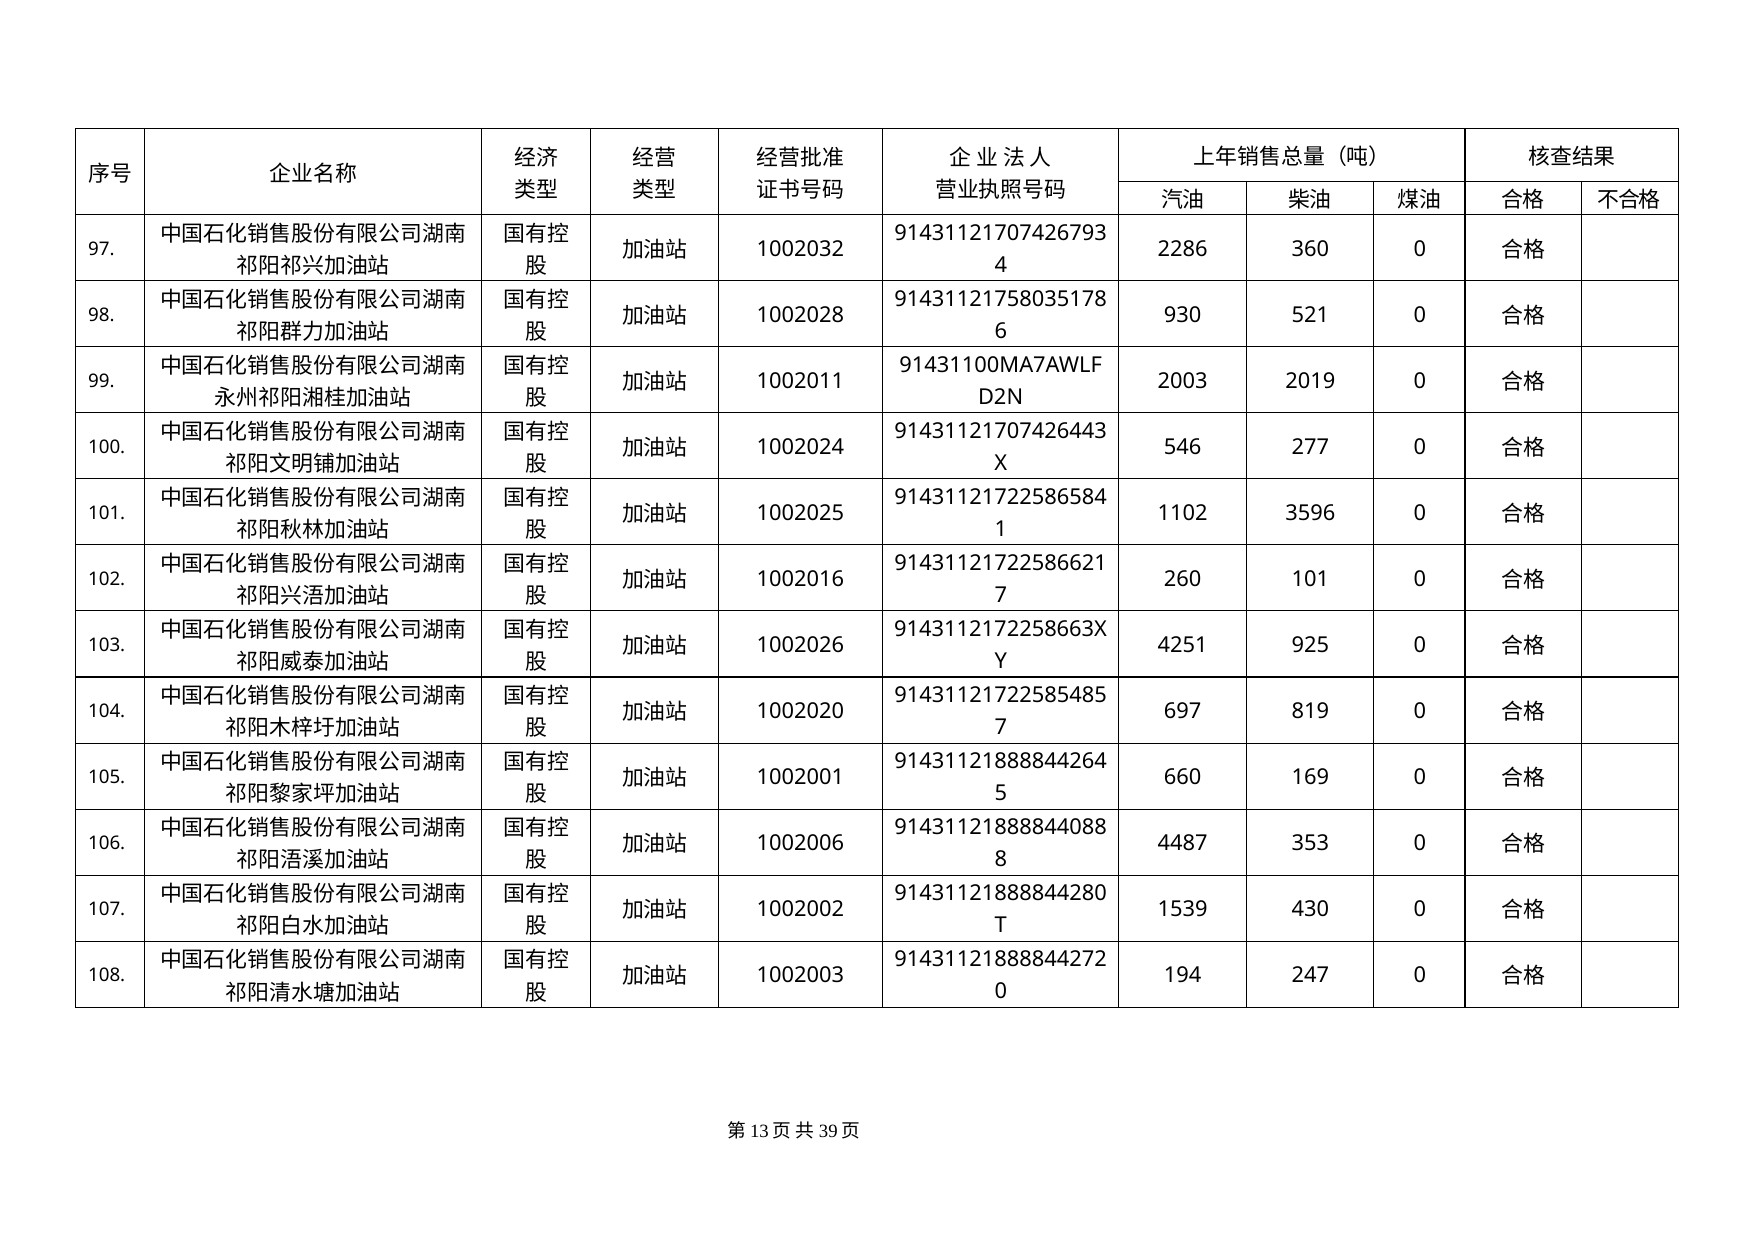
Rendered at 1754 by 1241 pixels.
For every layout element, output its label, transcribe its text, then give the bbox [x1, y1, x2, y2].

table_cell 0 [1374, 545, 1464, 610]
table_cell 加油站 [591, 876, 718, 941]
table_cell 合格 [1466, 215, 1581, 280]
table_header 经营批准 证书号码 [719, 129, 882, 214]
table_cell 合格 [1466, 876, 1581, 941]
table_cell 中国石化销售股份有限公司湖南祁阳文明铺加油站 [145, 413, 481, 478]
table_cell 0 [1374, 479, 1464, 544]
table_cell [1582, 942, 1678, 1007]
table_cell 汽油 [1119, 182, 1246, 214]
table_cell [76, 942, 144, 1007]
table_cell 国有控股 [482, 744, 590, 808]
table_cell 合格 [1466, 182, 1581, 214]
table_cell [1582, 876, 1678, 941]
table_cell 1002032 [719, 215, 882, 280]
table_cell 1002001 [719, 744, 882, 808]
table_cell 加油站 [591, 611, 718, 676]
table_cell 加油站 [591, 744, 718, 808]
table_cell [76, 413, 144, 478]
table_cell 加油站 [591, 810, 718, 874]
table_cell [1582, 281, 1678, 346]
table_cell 0 [1374, 347, 1464, 412]
table_header 核查结果 [1466, 129, 1678, 181]
table_cell 加油站 [591, 413, 718, 478]
table_cell 国有控股 [482, 545, 590, 610]
table_cell [76, 215, 144, 280]
table_cell [76, 810, 144, 874]
table_cell 中国石化销售股份有限公司湖南祁阳浯溪加油站 [145, 810, 481, 874]
table_cell 914311217225866217 [883, 545, 1118, 610]
table_cell 1002024 [719, 413, 882, 478]
table_cell [1582, 413, 1678, 478]
table_cell 360 [1247, 215, 1373, 280]
table_cell 合格 [1466, 678, 1581, 742]
table_cell 加油站 [591, 942, 718, 1007]
table_cell 合格 [1466, 942, 1581, 1007]
table_cell 697 [1119, 678, 1246, 742]
table_cell 1002020 [719, 678, 882, 742]
table_cell 中国石化销售股份有限公司湖南祁阳木梓圩加油站 [145, 678, 481, 742]
table_cell 国有控股 [482, 942, 590, 1007]
table_cell [76, 611, 144, 676]
table_cell 加油站 [591, 545, 718, 610]
table_cell 0 [1374, 942, 1464, 1007]
table_cell [76, 678, 144, 742]
table_cell 1002011 [719, 347, 882, 412]
table_cell 914311218888442720 [883, 942, 1118, 1007]
table_cell 925 [1247, 611, 1373, 676]
table_cell 中国石化销售股份有限公司湖南祁阳威泰加油站 [145, 611, 481, 676]
table_cell 914311218888440888 [883, 810, 1118, 874]
table_cell 1539 [1119, 876, 1246, 941]
table_cell 0 [1374, 215, 1464, 280]
table_cell 277 [1247, 413, 1373, 478]
table_cell 合格 [1466, 744, 1581, 808]
table_cell 国有控股 [482, 281, 590, 346]
table_cell [76, 876, 144, 941]
table_cell 国有控股 [482, 678, 590, 742]
table_cell 0 [1374, 744, 1464, 808]
table_cell 加油站 [591, 347, 718, 412]
table_cell 中国石化销售股份有限公司湖南永州祁阳湘桂加油站 [145, 347, 481, 412]
table_cell [1582, 545, 1678, 610]
table_cell 1102 [1119, 479, 1246, 544]
table_cell 煤油 [1374, 182, 1464, 214]
table_cell 0 [1374, 413, 1464, 478]
table_cell [1582, 215, 1678, 280]
table_cell 101 [1247, 545, 1373, 610]
table_cell 1002026 [719, 611, 882, 676]
table_cell 1002006 [719, 810, 882, 874]
table_cell [1582, 744, 1678, 808]
table_cell 国有控股 [482, 347, 590, 412]
table_cell 169 [1247, 744, 1373, 808]
table_cell 247 [1247, 942, 1373, 1007]
table_cell 加油站 [591, 281, 718, 346]
table_cell 194 [1119, 942, 1246, 1007]
table_cell 4251 [1119, 611, 1246, 676]
table_header 序号 [76, 129, 144, 214]
table_cell 国有控股 [482, 611, 590, 676]
table_cell 国有控股 [482, 413, 590, 478]
table_cell 中国石化销售股份有限公司湖南祁阳秋林加油站 [145, 479, 481, 544]
table_cell 2019 [1247, 347, 1373, 412]
table_cell [76, 744, 144, 808]
table_cell 合格 [1466, 281, 1581, 346]
table_cell 521 [1247, 281, 1373, 346]
table_cell 1002003 [719, 942, 882, 1007]
table_cell 0 [1374, 611, 1464, 676]
table_header 经营 类型 [591, 129, 718, 214]
table_header 经济 类型 [482, 129, 590, 214]
table_cell 0 [1374, 876, 1464, 941]
table_cell 合格 [1466, 347, 1581, 412]
table_cell [76, 479, 144, 544]
table_cell 0 [1374, 281, 1464, 346]
table_cell 914311218888442645 [883, 744, 1118, 808]
table_cell 2003 [1119, 347, 1246, 412]
table_cell 合格 [1466, 545, 1581, 610]
table_cell 430 [1247, 876, 1373, 941]
table_cell 91431100MA7AWLFD2N [883, 347, 1118, 412]
table_cell [76, 281, 144, 346]
table_cell 中国石化销售股份有限公司湖南祁阳群力加油站 [145, 281, 481, 346]
table_cell 中国石化销售股份有限公司湖南祁阳兴浯加油站 [145, 545, 481, 610]
table_cell 930 [1119, 281, 1246, 346]
table_cell 柴油 [1247, 182, 1373, 214]
table_cell 国有控股 [482, 876, 590, 941]
table_cell 国有控股 [482, 810, 590, 874]
table_cell [76, 545, 144, 610]
table_cell [76, 347, 144, 412]
table_header 上年销售总量（吨） [1119, 129, 1464, 181]
table_cell 353 [1247, 810, 1373, 874]
table_cell 0 [1374, 810, 1464, 874]
table_cell [1582, 479, 1678, 544]
table_cell [1582, 810, 1678, 874]
table_cell 1002025 [719, 479, 882, 544]
table_cell 合格 [1466, 810, 1581, 874]
table_cell [1582, 678, 1678, 742]
table_cell 中国石化销售股份有限公司湖南祁阳祁兴加油站 [145, 215, 481, 280]
table_cell 9143112172258663XY [883, 611, 1118, 676]
table_cell 3596 [1247, 479, 1373, 544]
table_cell 2286 [1119, 215, 1246, 280]
table_cell 加油站 [591, 479, 718, 544]
table_cell 914311217074267934 [883, 215, 1118, 280]
table_cell 0 [1374, 678, 1464, 742]
table_cell 中国石化销售股份有限公司湖南祁阳黎家坪加油站 [145, 744, 481, 808]
table_cell 1002016 [719, 545, 882, 610]
table_cell 合格 [1466, 611, 1581, 676]
table_cell 914311217225854857 [883, 678, 1118, 742]
table_cell 260 [1119, 545, 1246, 610]
table_cell 合格 [1466, 413, 1581, 478]
table_cell 加油站 [591, 678, 718, 742]
table_cell 不合格 [1582, 182, 1678, 214]
table_cell 国有控股 [482, 215, 590, 280]
table_cell 91431121707426443X [883, 413, 1118, 478]
table_cell 660 [1119, 744, 1246, 808]
table_cell 合格 [1466, 479, 1581, 544]
table_cell 中国石化销售股份有限公司湖南祁阳清水塘加油站 [145, 942, 481, 1007]
table_cell 819 [1247, 678, 1373, 742]
table_cell 加油站 [591, 215, 718, 280]
table_cell 91431121888844280T [883, 876, 1118, 941]
table_cell 4487 [1119, 810, 1246, 874]
table_cell 1002002 [719, 876, 882, 941]
table_cell [1582, 347, 1678, 412]
table_header 企业名称 [145, 129, 481, 214]
table_cell 546 [1119, 413, 1246, 478]
table_cell 中国石化销售股份有限公司湖南祁阳白水加油站 [145, 876, 481, 941]
table_cell [1582, 611, 1678, 676]
table_cell 国有控股 [482, 479, 590, 544]
table_cell 1002028 [719, 281, 882, 346]
table_cell 914311217580351786 [883, 281, 1118, 346]
table_cell 914311217225865841 [883, 479, 1118, 544]
table_header 企 业 法 人 营业执照号码 [883, 129, 1118, 214]
